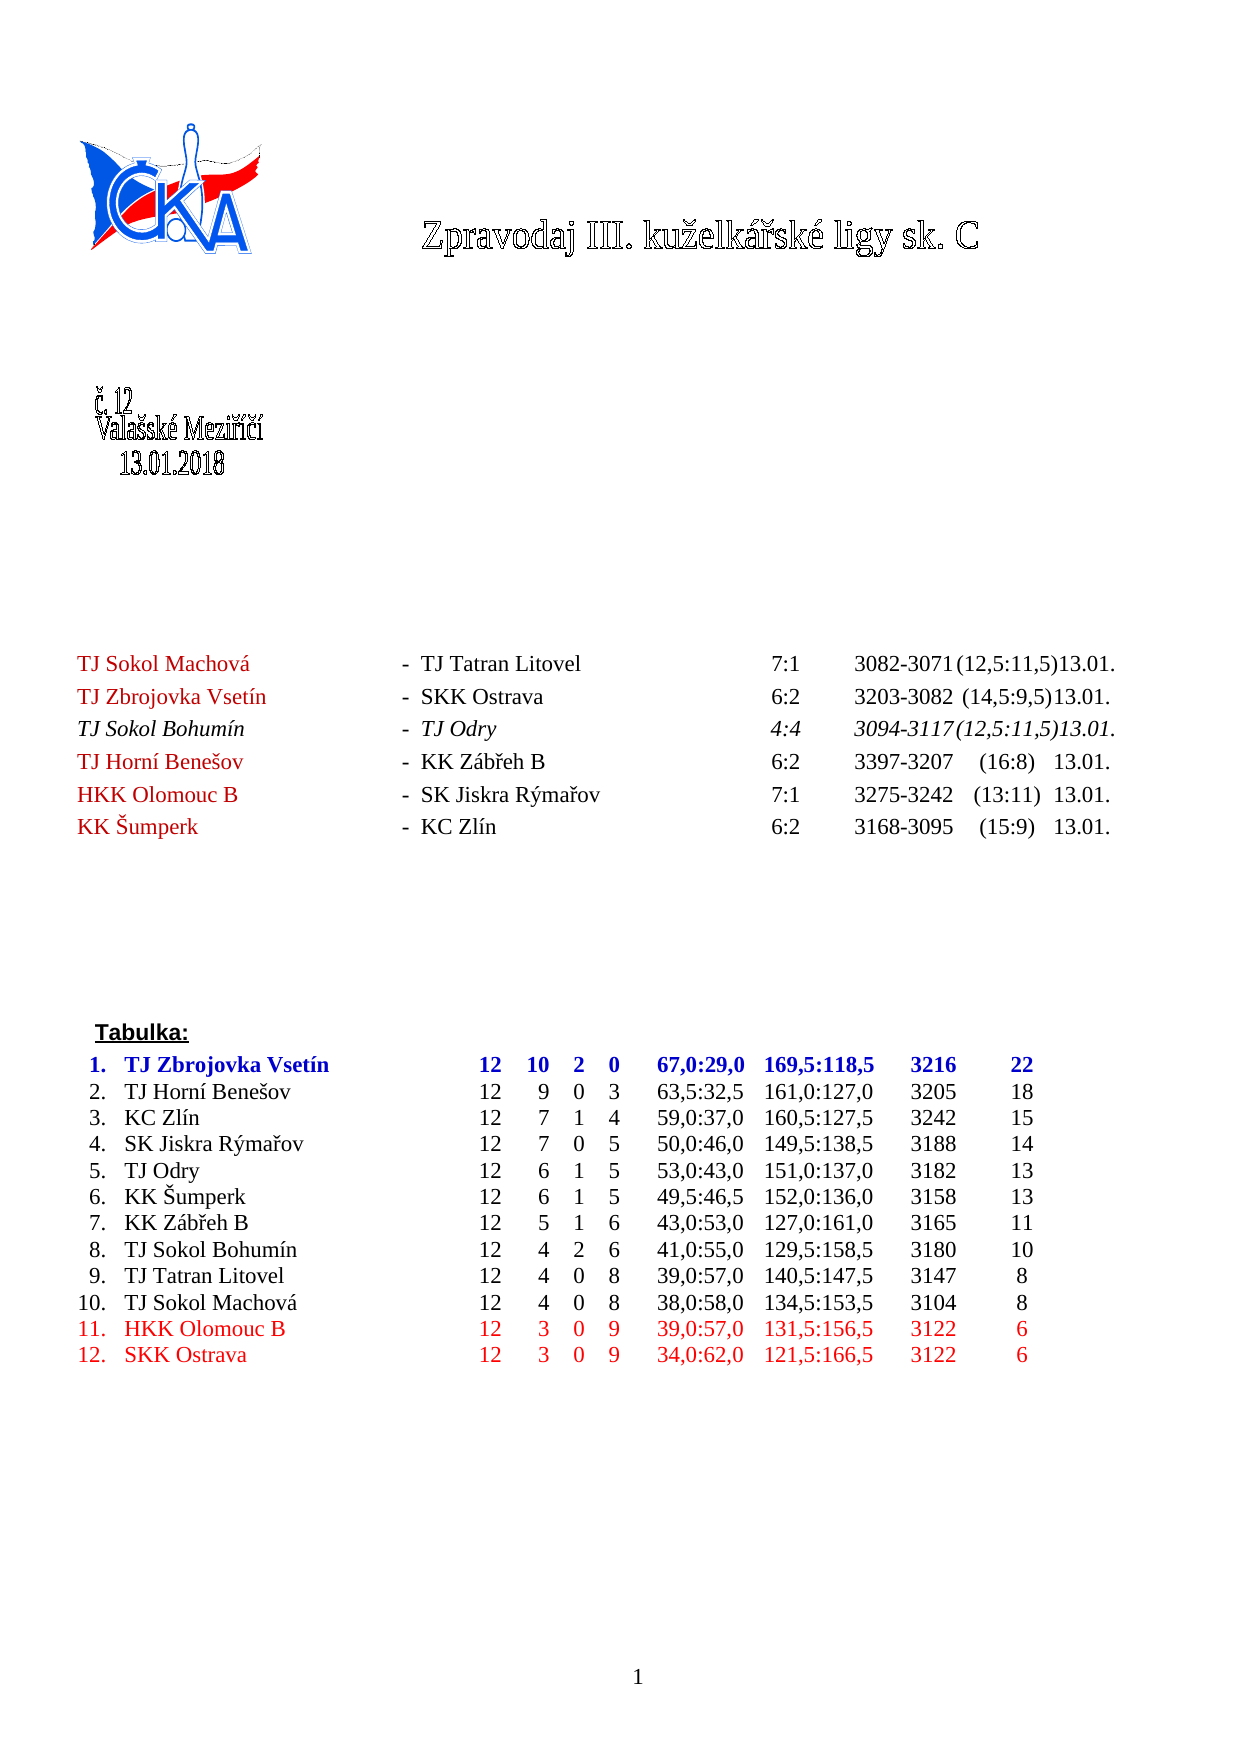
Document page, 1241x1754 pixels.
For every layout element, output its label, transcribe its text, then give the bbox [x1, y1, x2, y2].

text 1. TJ Zbrojovka Vsetín 12 10 2 0 67,0:29,0 169,5:118,5 3216 22 [77, 1051, 1163, 1078]
text 5. TJ Odry 12 6 1 5 53,0:43,0 151,0:137,0 3182 13 [77, 1157, 1163, 1183]
text KK Šumperk - KC Zlín 6:2 3168-3095 (15:9) 13.01. [77, 813, 1163, 840]
text 7. KK Zábřeh B 12 5 1 6 43,0:53,0 127,0:161,0 3165 11 [77, 1209, 1163, 1236]
text TJ Sokol Machová - TJ Tatran Litovel 7:1 3082-3071 (12,5:11,5) 13.01. [77, 650, 1163, 677]
text 11. HKK Olomouc B 12 3 0 9 39,0:57,0 131,5:156,5 3122 6 [77, 1315, 1163, 1341]
text TJ Zbrojovka Vsetín - SKK Ostrava 6:2 3203-3082 (14,5:9,5) 13.01. [77, 683, 1163, 709]
text TJ Horní Benešov - KK Zábřeh B 6:2 3397-3207 (16:8) 13.01. [77, 748, 1163, 774]
text 10. TJ Sokol Machová 12 4 0 8 38,0:58,0 134,5:153,5 3104 8 [77, 1288, 1163, 1315]
text 2. TJ Horní Benešov 12 9 0 3 63,5:32,5 161,0:127,0 3205 18 [77, 1078, 1163, 1104]
text 3. KC Zlín 12 7 1 4 59,0:37,0 160,5:127,5 3242 15 [77, 1104, 1163, 1130]
text 12. SKK Ostrava 12 3 0 9 34,0:62,0 121,5:166,5 3122 6 [77, 1341, 1163, 1368]
subtitle Tabulka: [94, 1019, 1169, 1045]
text 6. KK Šumperk 12 6 1 5 49,5:46,5 152,0:136,0 3158 13 [77, 1183, 1163, 1209]
text HKK Olomouc B - SK Jiskra Rýmařov 7:1 3275-3242 (13:11) 13.01. [77, 781, 1163, 807]
text 4. SK Jiskra Rýmařov 12 7 0 5 50,0:46,0 149,5:138,5 3188 14 [77, 1130, 1163, 1157]
text 8. TJ Sokol Bohumín 12 4 2 6 41,0:55,0 129,5:158,5 3180 10 [77, 1236, 1163, 1262]
text TJ Sokol Bohumín - TJ Odry 4:4 3094-3117 (12,5:11,5) 13.01. [77, 716, 1163, 742]
text 9. TJ Tatran Litovel 12 4 0 8 39,0:57,0 140,5:147,5 3147 8 [77, 1262, 1163, 1288]
